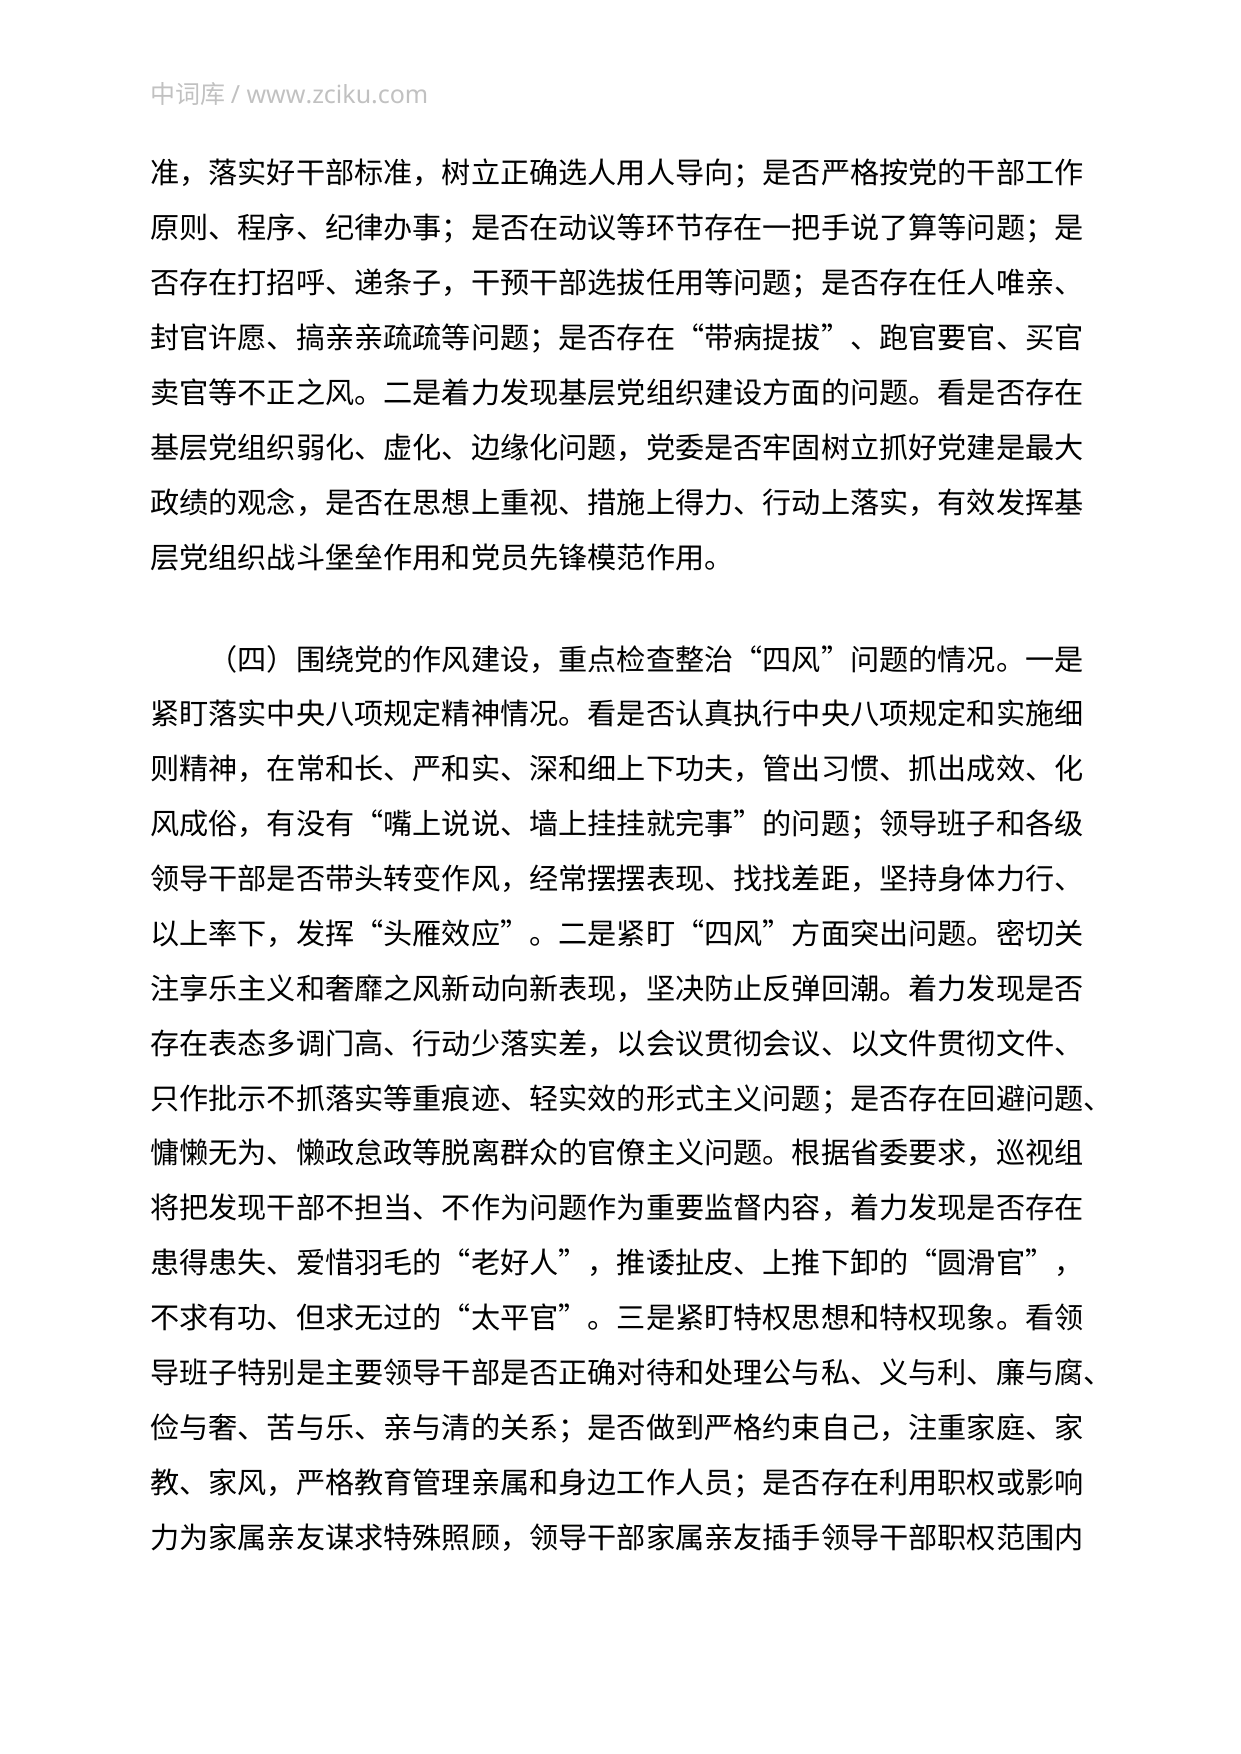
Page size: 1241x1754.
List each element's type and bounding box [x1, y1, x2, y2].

text [150, 150, 1090, 577]
text [150, 636, 1090, 1557]
